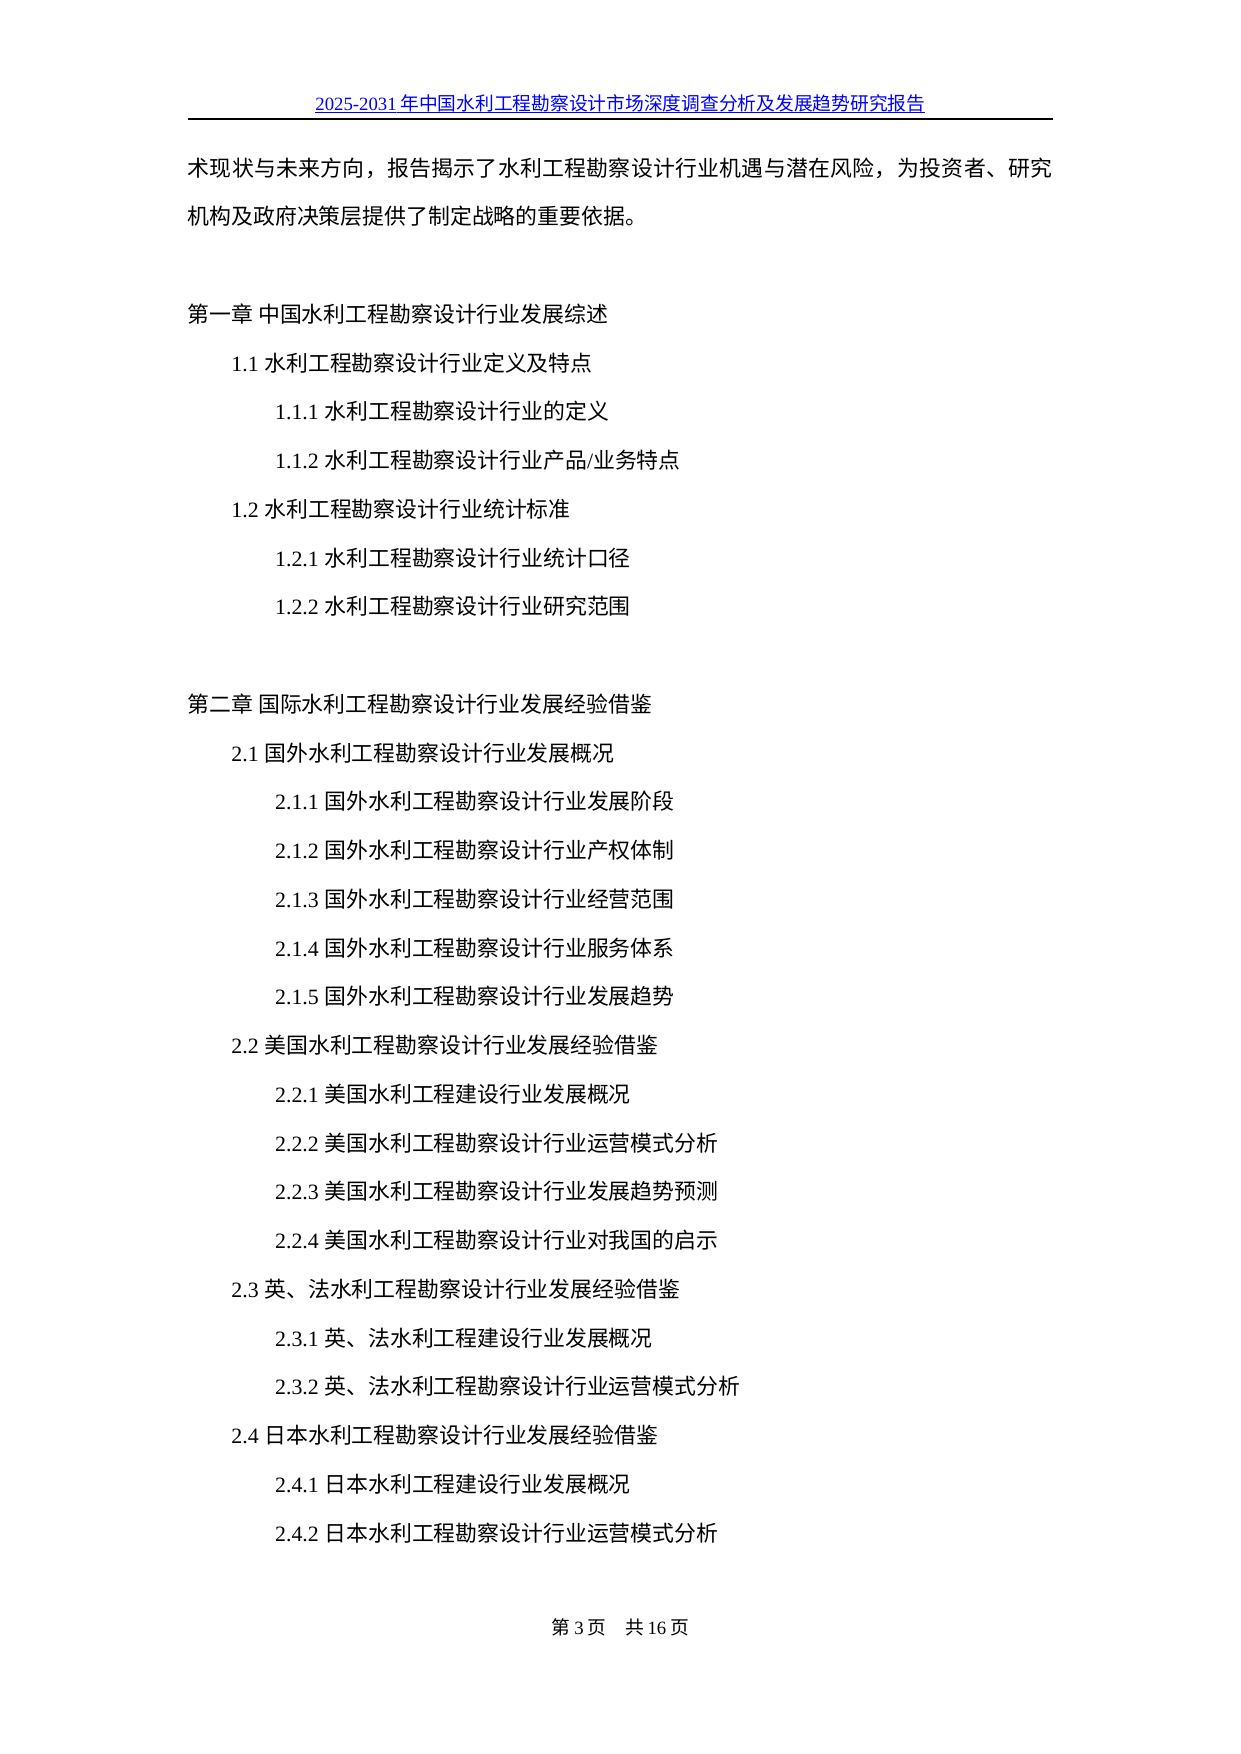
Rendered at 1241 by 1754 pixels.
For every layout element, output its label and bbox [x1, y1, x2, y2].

text [187, 150, 1053, 1548]
